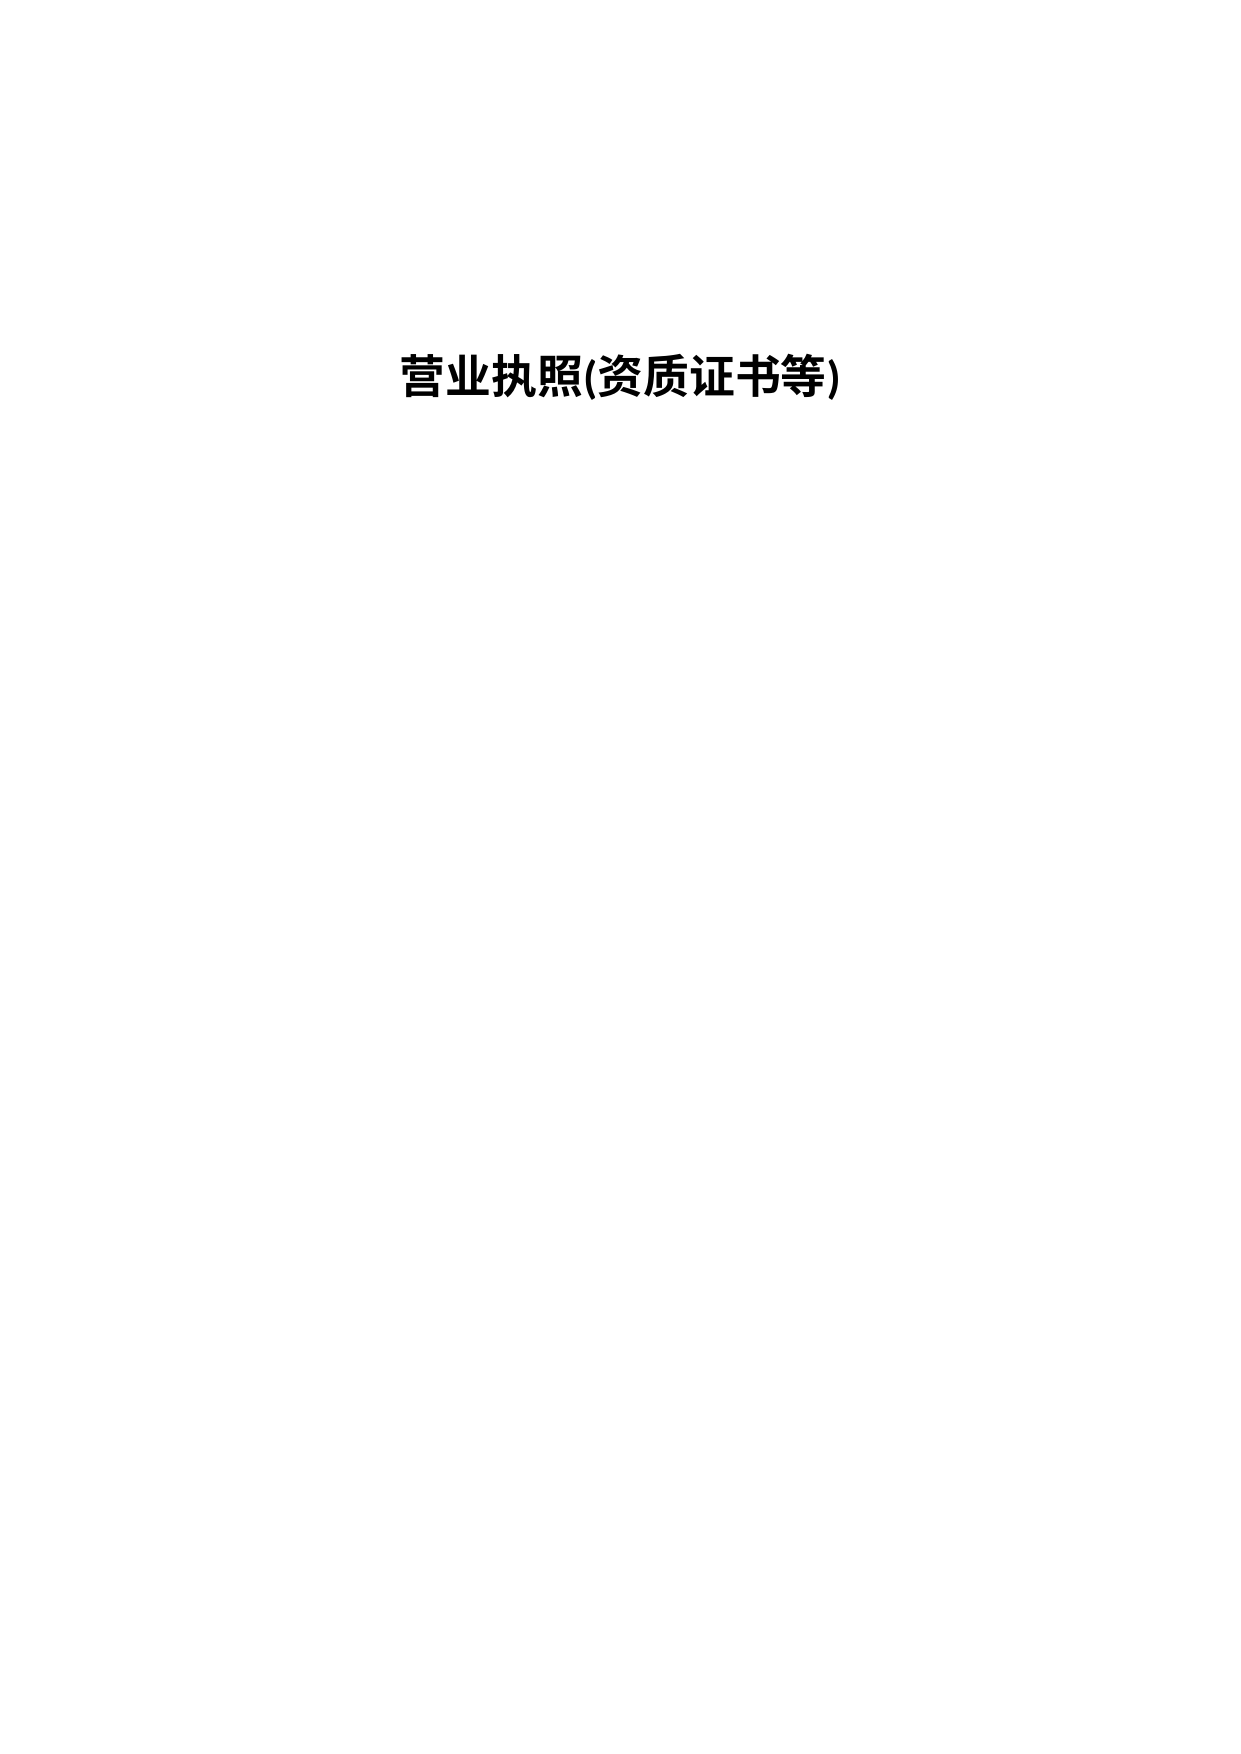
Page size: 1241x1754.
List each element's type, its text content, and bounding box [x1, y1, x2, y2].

text 营业执照(资质证书等) [187, 324, 1053, 422]
